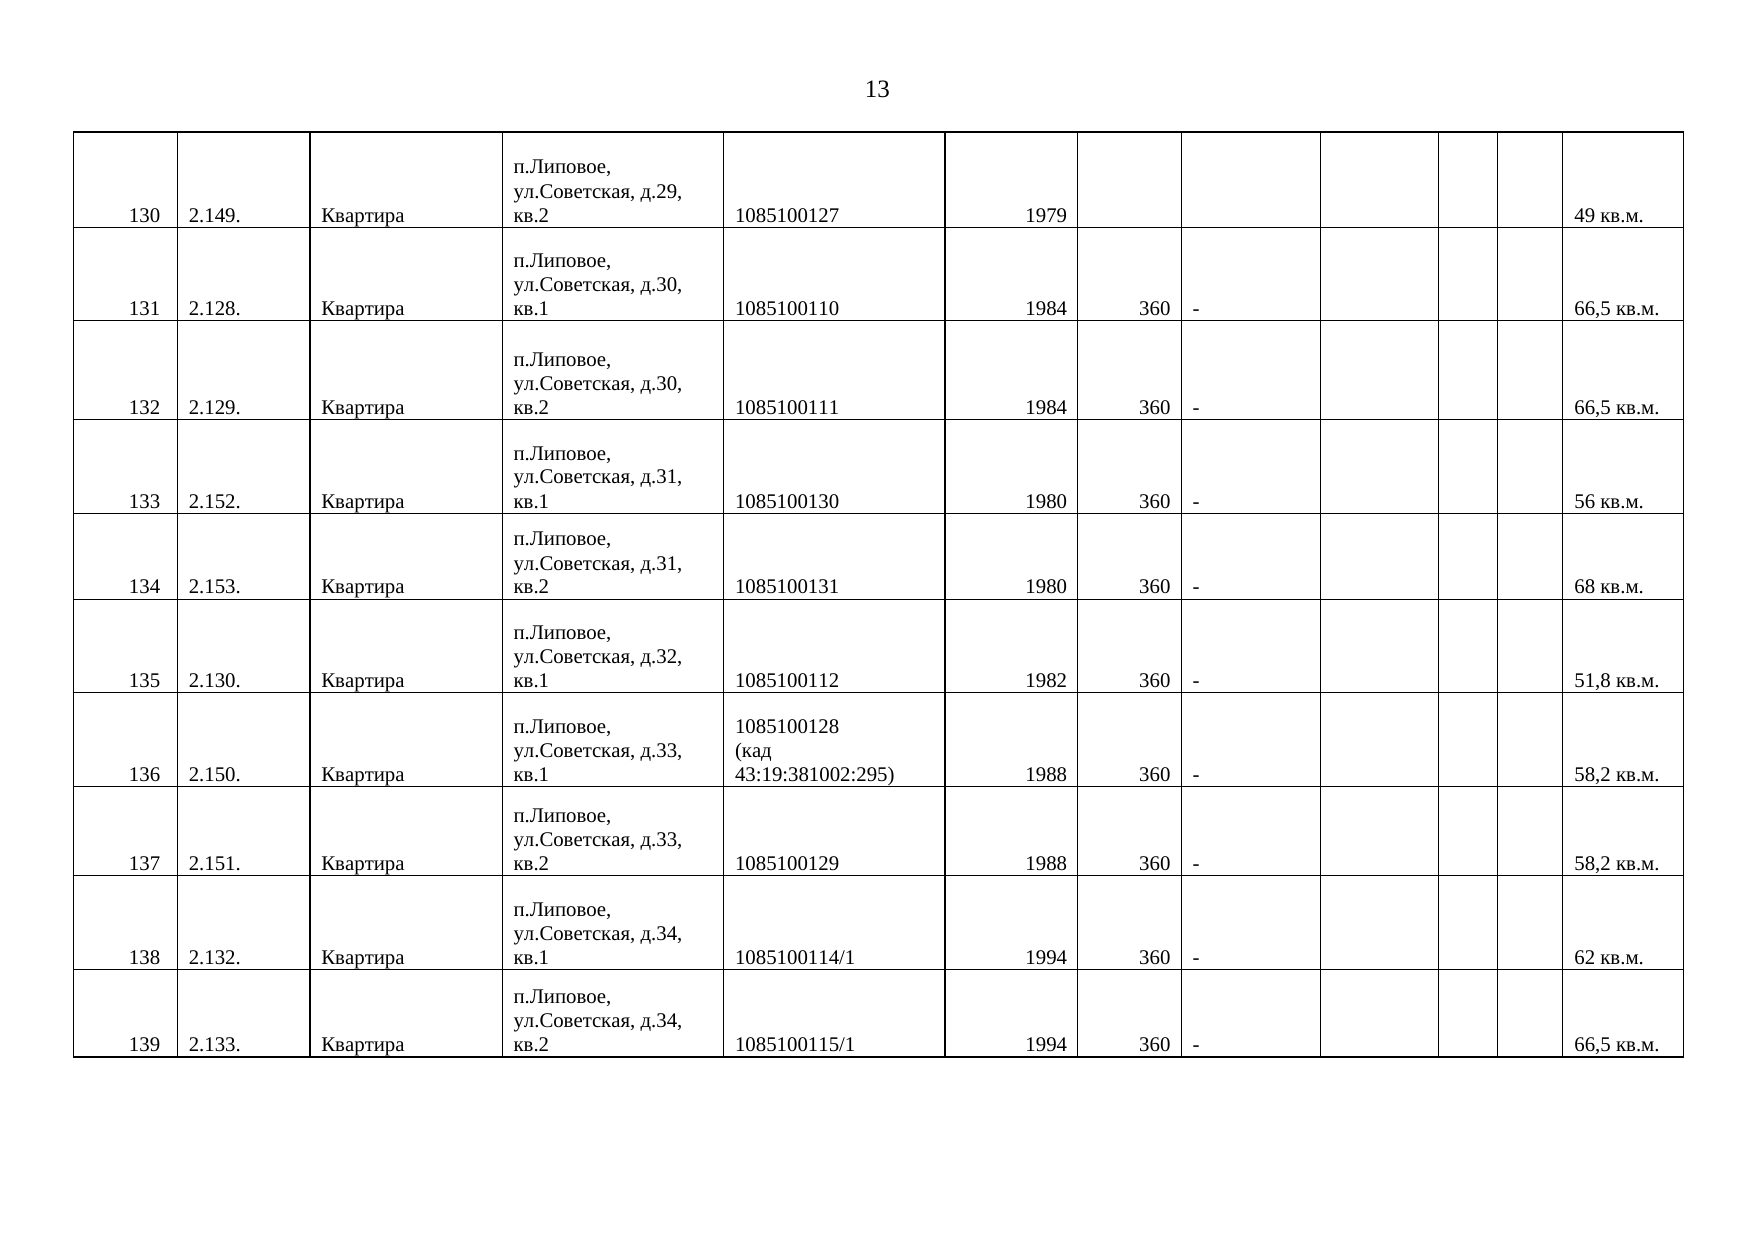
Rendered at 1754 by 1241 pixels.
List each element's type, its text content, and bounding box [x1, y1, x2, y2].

table_cell 1984 [946, 228, 1077, 320]
table_cell 1085100115/1 [724, 970, 944, 1056]
table_cell [1321, 420, 1438, 513]
table_cell [1321, 970, 1438, 1056]
table_cell [1321, 228, 1438, 320]
table_cell - [1182, 876, 1320, 969]
table_cell 2.130. [178, 600, 309, 692]
table_cell Квартира [311, 787, 502, 875]
table_cell п.Липовое, ул.Советская, д.31, кв.2 [503, 514, 723, 598]
table_cell п.Липовое, ул.Советская, д.31, кв.1 [503, 420, 723, 513]
table_cell [1321, 133, 1438, 227]
table_cell 360 [1078, 600, 1181, 692]
table_cell 1085100130 [724, 420, 944, 513]
table_cell 132 [74, 321, 177, 419]
table_cell п.Липовое, ул.Советская, д.30, кв.1 [503, 228, 723, 320]
table_cell п.Липовое, ул.Советская, д.29, кв.2 [503, 133, 723, 227]
table_cell 360 [1078, 693, 1181, 786]
table_cell - [1182, 787, 1320, 875]
table_cell - [1182, 514, 1320, 598]
table_cell 1994 [946, 876, 1077, 969]
table_cell 2.129. [178, 321, 309, 419]
table_cell 66,5 кв.м. [1563, 970, 1683, 1056]
table_cell [1498, 133, 1562, 227]
table_cell 1085100112 [724, 600, 944, 692]
table_cell - [1182, 970, 1320, 1056]
table_cell Квартира [311, 133, 502, 227]
table_cell 360 [1078, 787, 1181, 875]
table_cell Квартира [311, 693, 502, 786]
table_cell 360 [1078, 420, 1181, 513]
table_cell п.Липовое, ул.Советская, д.33, кв.1 [503, 693, 723, 786]
table_cell Квартира [311, 876, 502, 969]
table_cell 62 кв.м. [1563, 876, 1683, 969]
table_cell [1439, 514, 1497, 598]
table_cell - [1182, 693, 1320, 786]
table_cell 1980 [946, 420, 1077, 513]
table_cell [1498, 787, 1562, 875]
table_cell п.Липовое, ул.Советская, д.34, кв.1 [503, 876, 723, 969]
table_cell [1078, 133, 1181, 227]
table_cell 49 кв.м. [1563, 133, 1683, 227]
table_cell Квартира [311, 420, 502, 513]
table_cell [1439, 228, 1497, 320]
table_cell [1321, 693, 1438, 786]
table_cell 137 [74, 787, 177, 875]
table_cell 1982 [946, 600, 1077, 692]
table_cell 360 [1078, 321, 1181, 419]
table_cell 58,2 кв.м. [1563, 787, 1683, 875]
table_cell 1988 [946, 787, 1077, 875]
table_cell п.Липовое, ул.Советская, д.32, кв.1 [503, 600, 723, 692]
table_cell [1321, 787, 1438, 875]
table_cell 133 [74, 420, 177, 513]
table_cell 135 [74, 600, 177, 692]
table_cell 1085100128 (кад 43:19:381002:295) [724, 693, 944, 786]
table_cell 2.150. [178, 693, 309, 786]
table_cell [1498, 321, 1562, 419]
table_cell 1979 [946, 133, 1077, 227]
table_cell [1439, 693, 1497, 786]
table_cell [1498, 970, 1562, 1056]
table_cell - [1182, 321, 1320, 419]
table_cell 139 [74, 970, 177, 1056]
table_cell 58,2 кв.м. [1563, 693, 1683, 786]
table_cell [1439, 420, 1497, 513]
table_cell [1321, 321, 1438, 419]
table_cell [1439, 970, 1497, 1056]
table_cell 1980 [946, 514, 1077, 598]
table_cell 134 [74, 514, 177, 598]
table_cell [1439, 787, 1497, 875]
table_cell [1439, 321, 1497, 419]
table_cell 1994 [946, 970, 1077, 1056]
table_cell 2.128. [178, 228, 309, 320]
table_cell - [1182, 420, 1320, 513]
table_cell 131 [74, 228, 177, 320]
table_cell 66,5 кв.м. [1563, 228, 1683, 320]
table_cell Квартира [311, 228, 502, 320]
table_cell 68 кв.м. [1563, 514, 1683, 598]
table_cell п.Липовое, ул.Советская, д.34, кв.2 [503, 970, 723, 1056]
table_cell Квартира [311, 514, 502, 598]
table_cell [1498, 420, 1562, 513]
table_cell 360 [1078, 970, 1181, 1056]
table_cell [1321, 514, 1438, 598]
table_cell 360 [1078, 228, 1181, 320]
table_cell 51,8 кв.м. [1563, 600, 1683, 692]
table_cell [1498, 228, 1562, 320]
table_cell 2.153. [178, 514, 309, 598]
table_cell [1498, 600, 1562, 692]
table_cell Квартира [311, 970, 502, 1056]
table_cell 1085100129 [724, 787, 944, 875]
table_cell 360 [1078, 514, 1181, 598]
table_cell [1498, 876, 1562, 969]
table_cell - [1182, 600, 1320, 692]
table_cell Квартира [311, 600, 502, 692]
table_cell 130 [74, 133, 177, 227]
table_cell [1321, 876, 1438, 969]
table_cell 1085100114/1 [724, 876, 944, 969]
table_cell п.Липовое, ул.Советская, д.33, кв.2 [503, 787, 723, 875]
table_cell 2.149. [178, 133, 309, 227]
table_cell [1498, 693, 1562, 786]
table_cell 136 [74, 693, 177, 786]
table_cell 1085100111 [724, 321, 944, 419]
table_cell 2.133. [178, 970, 309, 1056]
table_cell 1085100127 [724, 133, 944, 227]
table_cell 56 кв.м. [1563, 420, 1683, 513]
table_cell 1085100131 [724, 514, 944, 598]
table_cell 66,5 кв.м. [1563, 321, 1683, 419]
table_cell 138 [74, 876, 177, 969]
table_cell 2.132. [178, 876, 309, 969]
table_cell 360 [1078, 876, 1181, 969]
table_cell 2.151. [178, 787, 309, 875]
table_cell [1182, 133, 1320, 227]
table_cell [1439, 600, 1497, 692]
table_cell 1988 [946, 693, 1077, 786]
table_cell 1085100110 [724, 228, 944, 320]
table_cell [1439, 133, 1497, 227]
table_cell 1984 [946, 321, 1077, 419]
table_cell Квартира [311, 321, 502, 419]
table_cell п.Липовое, ул.Советская, д.30, кв.2 [503, 321, 723, 419]
table_cell [1439, 876, 1497, 969]
table_cell [1321, 600, 1438, 692]
table_cell - [1182, 228, 1320, 320]
table_cell [1498, 514, 1562, 598]
table_cell 2.152. [178, 420, 309, 513]
